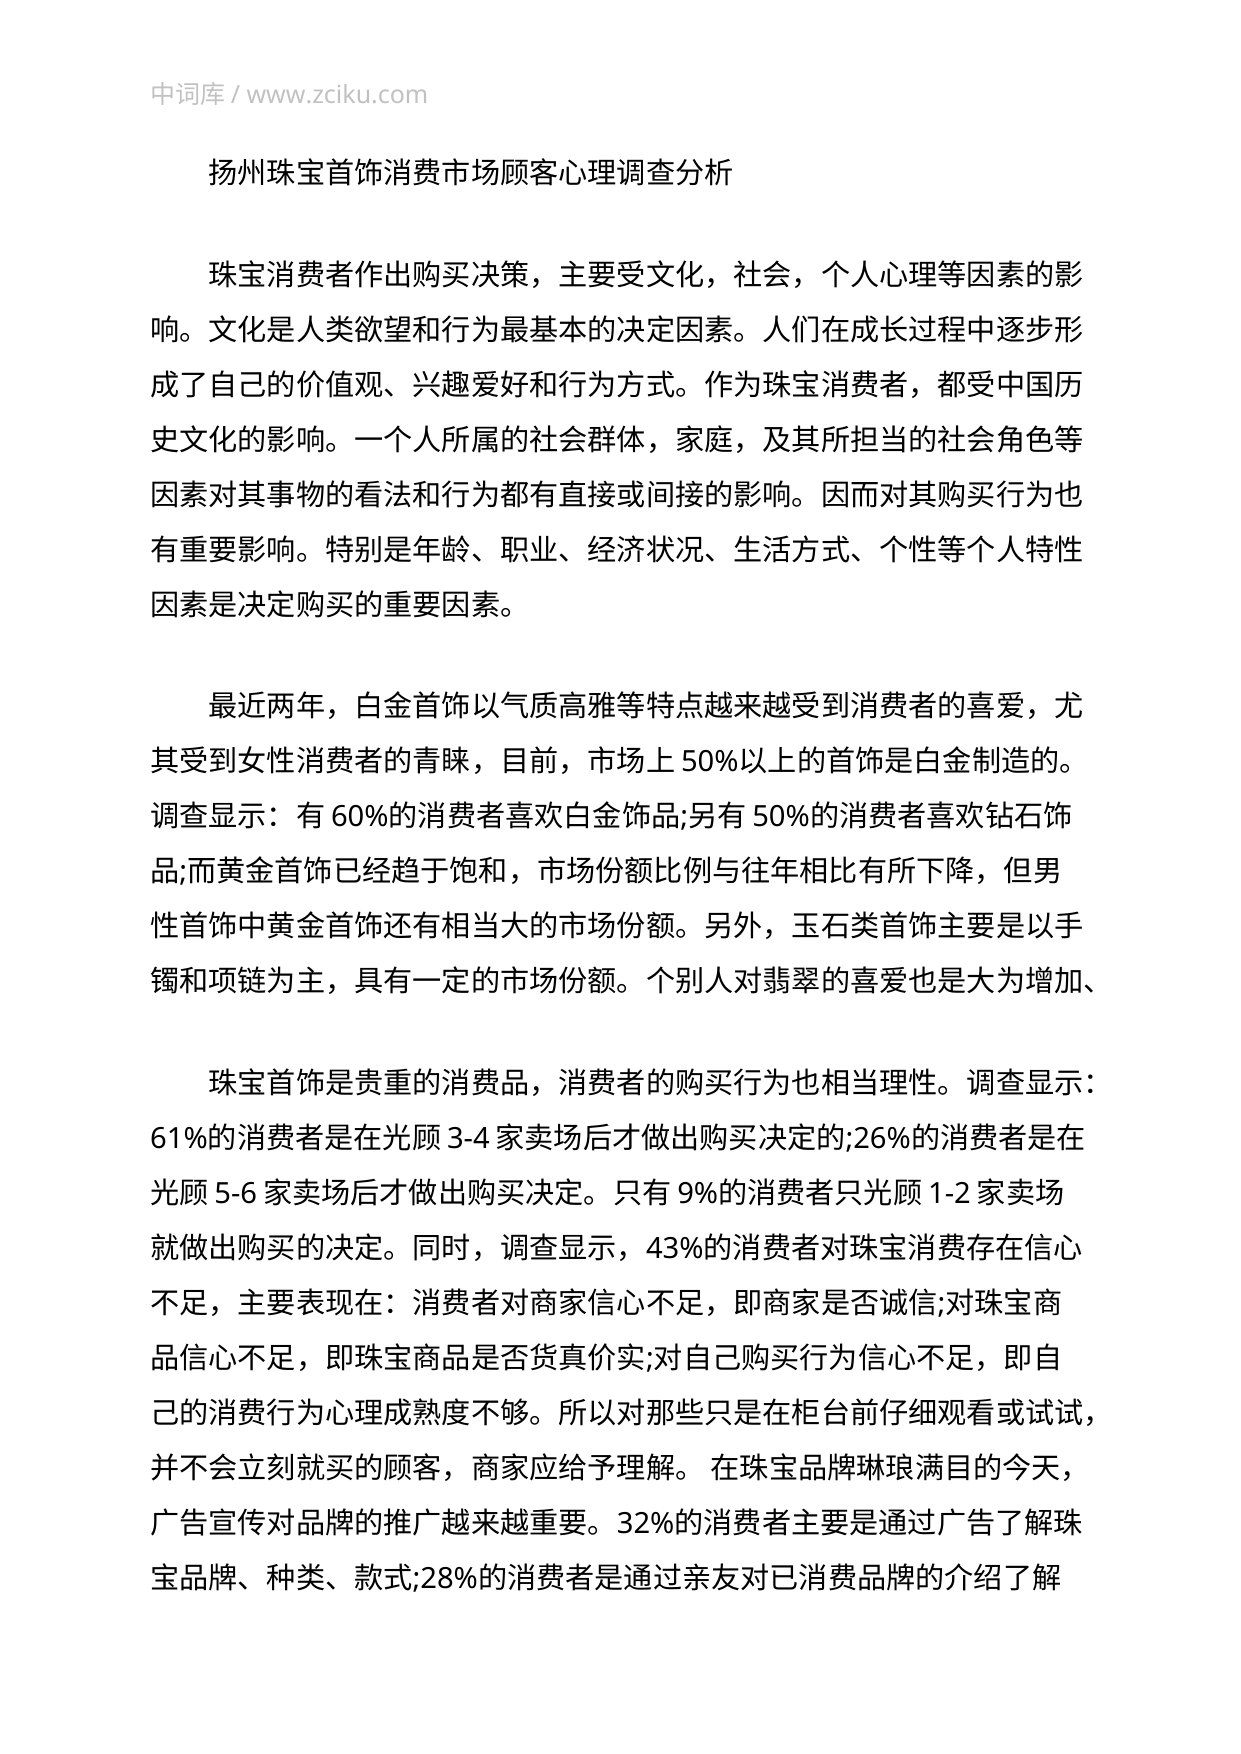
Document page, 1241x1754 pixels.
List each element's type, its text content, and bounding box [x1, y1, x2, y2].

text 最近两年，白金首饰以气质高雅等特点越来越受到消费者的喜爱，尤其受到女性消费者的青睐，目前，市场上50%以上的首饰是白金制造的。调查显示：有60%的消费者喜欢白金饰品;另有50%的消费者喜欢钻石饰品;而黄金首饰已经趋于饱和，市场份额比例与往年相比有所下降，但男性首饰中黄金首饰还有相当大的市场份额。另外，玉石类首饰主要是以手镯和项链为主，具有一定的市场份额。个别人对翡翠的喜爱也是大为增加、 [150, 683, 1090, 1000]
text 扬州珠宝首饰消费市场顾客心理调查分析 [150, 150, 1090, 192]
text 珠宝消费者作出购买决策，主要受文化，社会，个人心理等因素的影响。文化是人类欲望和行为最基本的决定因素。人们在成长过程中逐步形成了自己的价值观、兴趣爱好和行为方式。作为珠宝消费者，都受中国历史文化的影响。一个人所属的社会群体，家庭，及其所担当的社会角色等因素对其事物的看法和行为都有直接或间接的影响。因而对其购买行为也有重要影响。特别是年龄、职业、经济状况、生活方式、个性等个人特性因素是决定购买的重要因素。 [150, 252, 1090, 623]
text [150, 1059, 1090, 1597]
